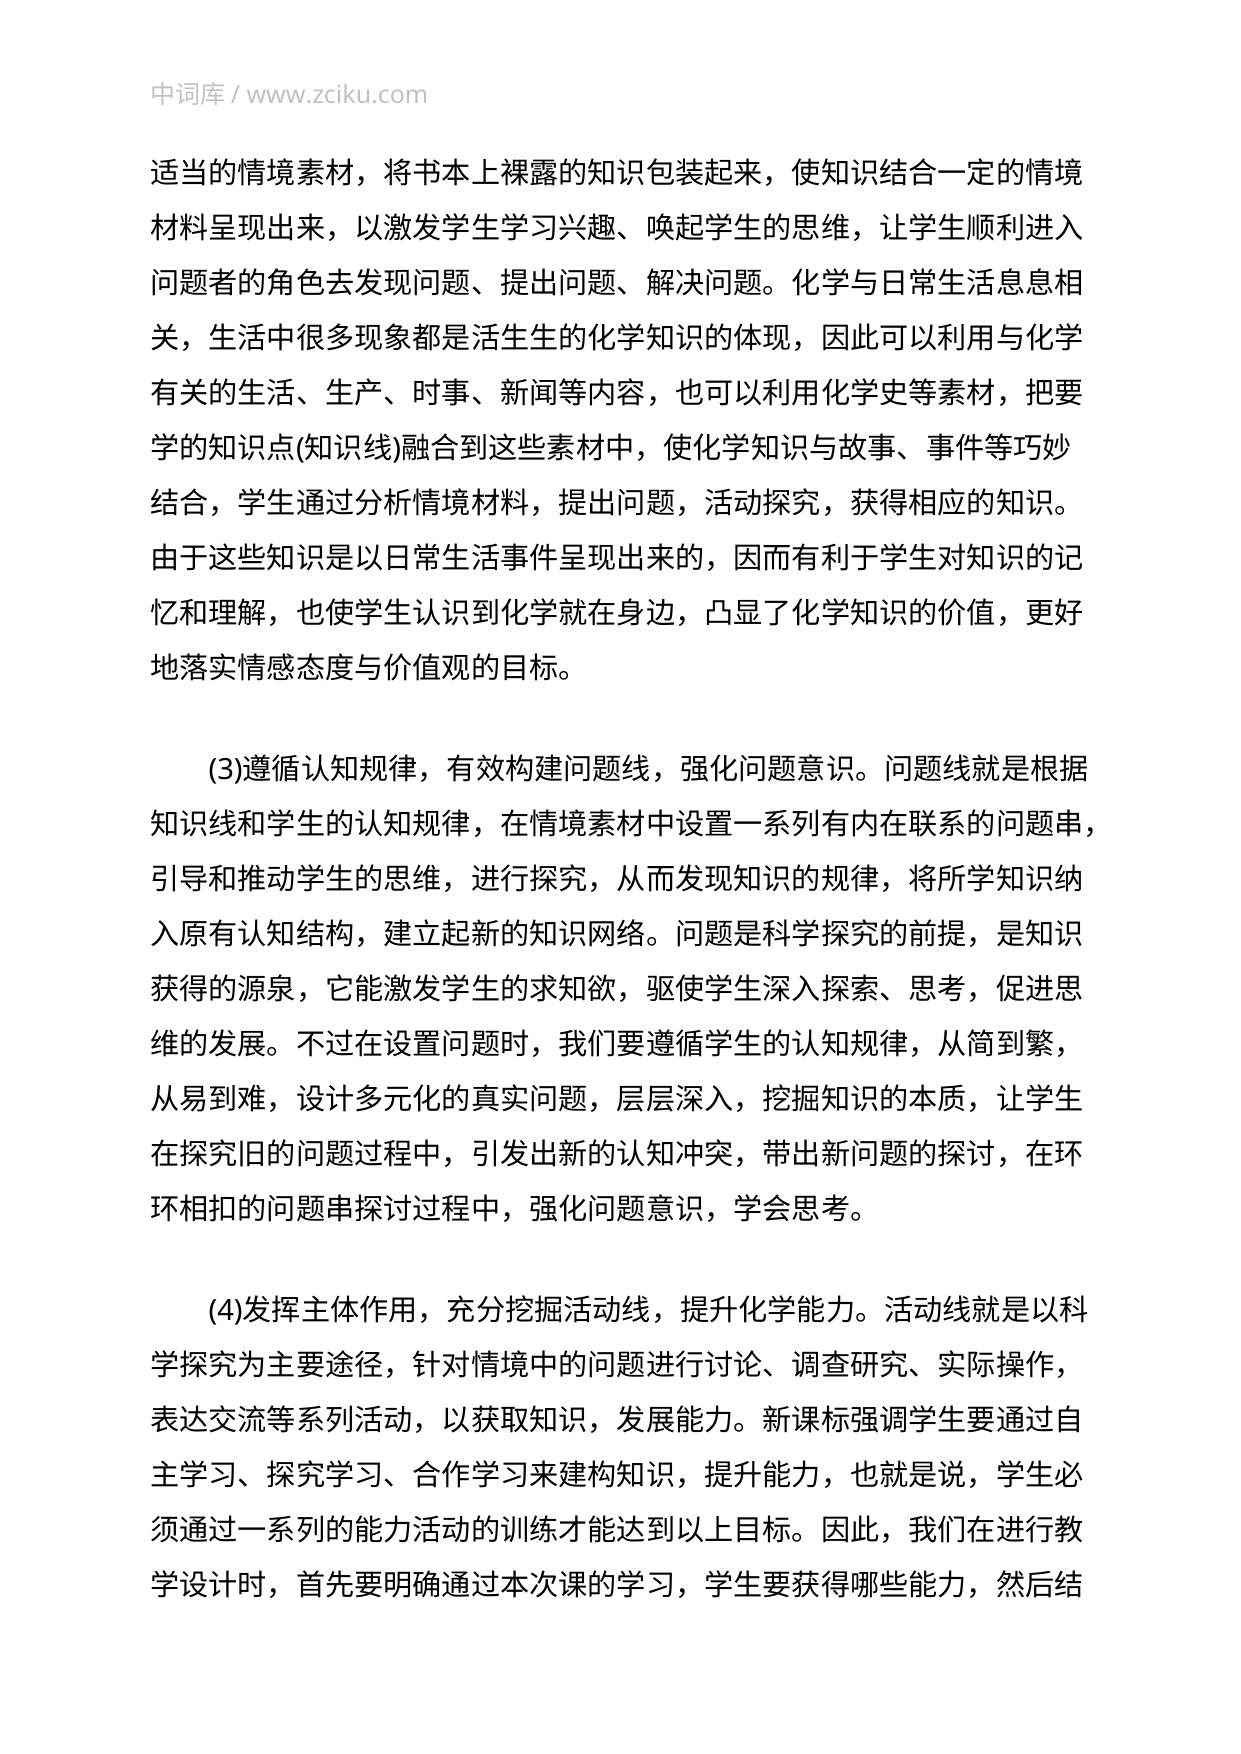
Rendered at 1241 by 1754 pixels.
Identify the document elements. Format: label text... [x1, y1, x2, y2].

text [150, 150, 1090, 686]
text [150, 1287, 1090, 1604]
text (3)遵循认知规律，有效构建问题线，强化问题意识。问题线就是根据知识线和学生的认知规律，在情境素材中设置一系列有内在联系的问题串，引导和推动学生的思维，进行探究，从而发现知识的规律，将所学知识纳入原有认知结构，建立起新的知识网络。问题是科学探究的前提，是知识获得的源泉，它能激发学生的求知欲，驱使学生深入探索、思考，促进思维的发展。不过在设置问题时，我们要遵循学生的认知规律，从简到繁，从易到难，设计多元化的真实问题，层层深入，挖掘知识的本质，让学生在探究旧的问题过程中，引发出新的认知冲突，带出新问题的探讨，在环环相扣的问题串探讨过程中，强化问题意识，学会思考。 [150, 746, 1090, 1227]
